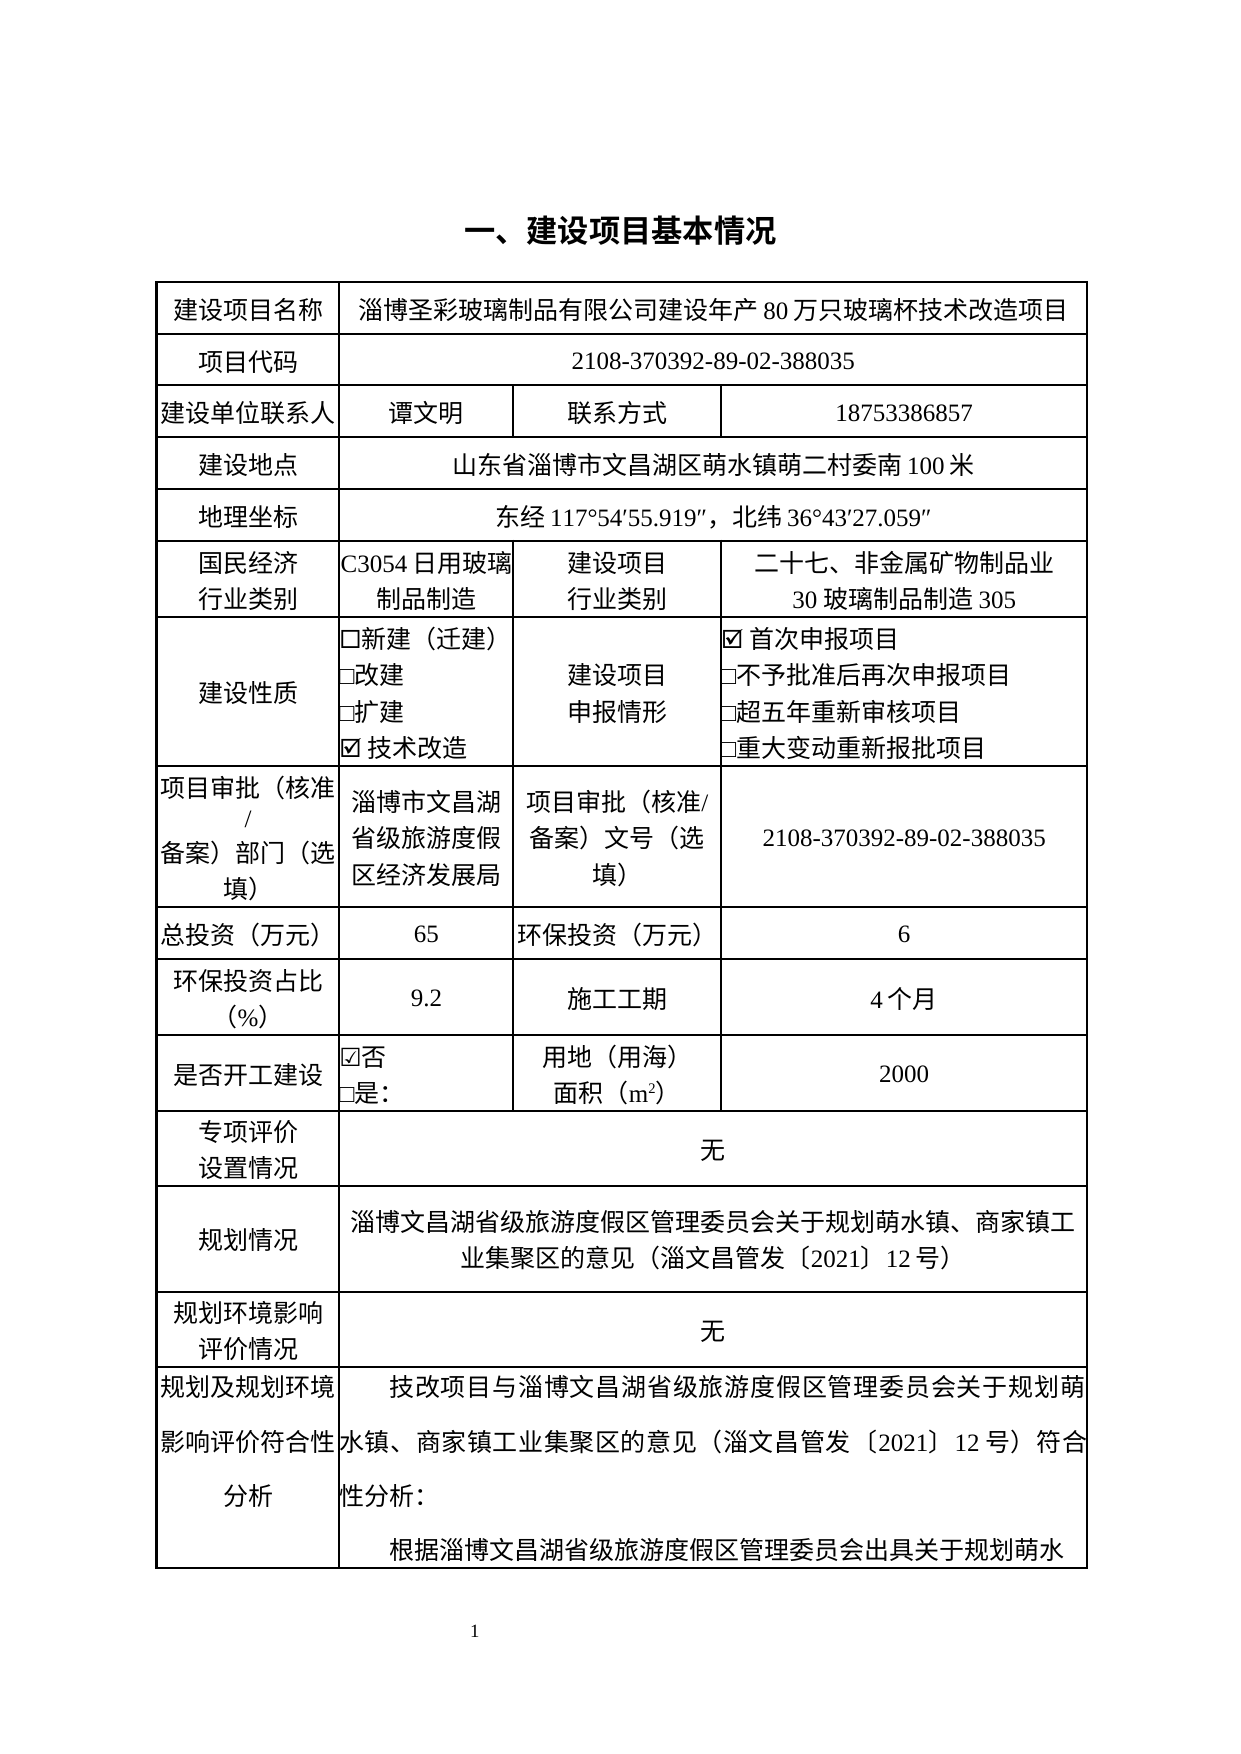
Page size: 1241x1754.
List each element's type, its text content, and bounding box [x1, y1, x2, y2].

table_cell 总投资（万元） [158, 908, 338, 958]
text 一、建设项目基本情况 [159, 206, 1081, 252]
table_cell C3054日用玻璃制品制造 [340, 542, 512, 616]
table_cell 建设项目 申报情形 [514, 618, 720, 764]
table_cell 环保投资（万元） [514, 908, 720, 958]
table_cell 谭文明 [340, 386, 512, 436]
table_cell 是否开工建设 [158, 1036, 338, 1110]
table_cell 9.2 [340, 960, 512, 1034]
table_cell 环保投资占比（%） [158, 960, 338, 1034]
table_cell 淄博文昌湖省级旅游度假区管理委员会关于规划萌水镇、商家镇工业集聚区的意见（淄文昌管发〔2021〕12号） [340, 1187, 1086, 1291]
table_cell 4个月 [722, 960, 1086, 1034]
table_cell 规划情况 [158, 1187, 338, 1291]
table_cell 建设单位联系人 [158, 386, 338, 436]
table_cell 建设地点 [158, 438, 338, 488]
table_cell 18753386857 [722, 386, 1086, 436]
table_cell ☑否 □是： [340, 1036, 512, 1110]
table_cell 二十七、非金属矿物制品业 30 玻璃制品制造305 [722, 542, 1086, 616]
table_cell 65 [340, 908, 512, 958]
table_cell 无 [340, 1112, 1086, 1185]
table_cell 6 [722, 908, 1086, 958]
table_cell 山东省淄博市文昌湖区萌水镇萌二村委南100米 [340, 438, 1086, 488]
table_header 建设项目名称 [158, 283, 338, 332]
table_cell 新建（迁建） □改建 □扩建 技术改造 [340, 618, 512, 764]
table_header 淄博圣彩玻璃制品有限公司建设年产80万只玻璃杯技术改造项目 [340, 283, 1086, 332]
table_cell 2108-370392-89-02-388035 [722, 767, 1086, 906]
table_cell 2108-370392-89-02-388035 [340, 335, 1086, 384]
table_cell 国民经济 行业类别 [158, 542, 338, 616]
table_cell 专项评价 设置情况 [158, 1112, 338, 1185]
table_cell 淄博市文昌湖省级旅游度假区经济发展局 [340, 767, 512, 906]
table_cell 联系方式 [514, 386, 720, 436]
table_cell 地理坐标 [158, 490, 338, 539]
table_cell 施工工期 [514, 960, 720, 1034]
table_cell 用地（用海） 面积（m2） [514, 1036, 720, 1110]
table_cell 首次申报项目 □不予批准后再次申报项目 □超五年重新审核项目 □重大变动重新报批项目 [722, 618, 1086, 764]
table_cell 建设项目 行业类别 [514, 542, 720, 616]
table_cell 无 [340, 1293, 1086, 1366]
table_cell 项目代码 [158, 335, 338, 384]
table_cell 项目审批（核准/ 备案）文号（选填） [514, 767, 720, 906]
table_cell 2000 [722, 1036, 1086, 1110]
table_cell 规划及规划环境影响评价符合性分析 [158, 1368, 338, 1567]
table_cell 规划环境影响 评价情况 [158, 1293, 338, 1366]
table_cell 建设性质 [158, 618, 338, 764]
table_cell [340, 1368, 1086, 1567]
table_cell 项目审批（核准/ 备案）部门（选填） [158, 767, 338, 906]
table_cell 东经117°54′55.919″，北纬36°43′27.059″ [340, 490, 1086, 539]
